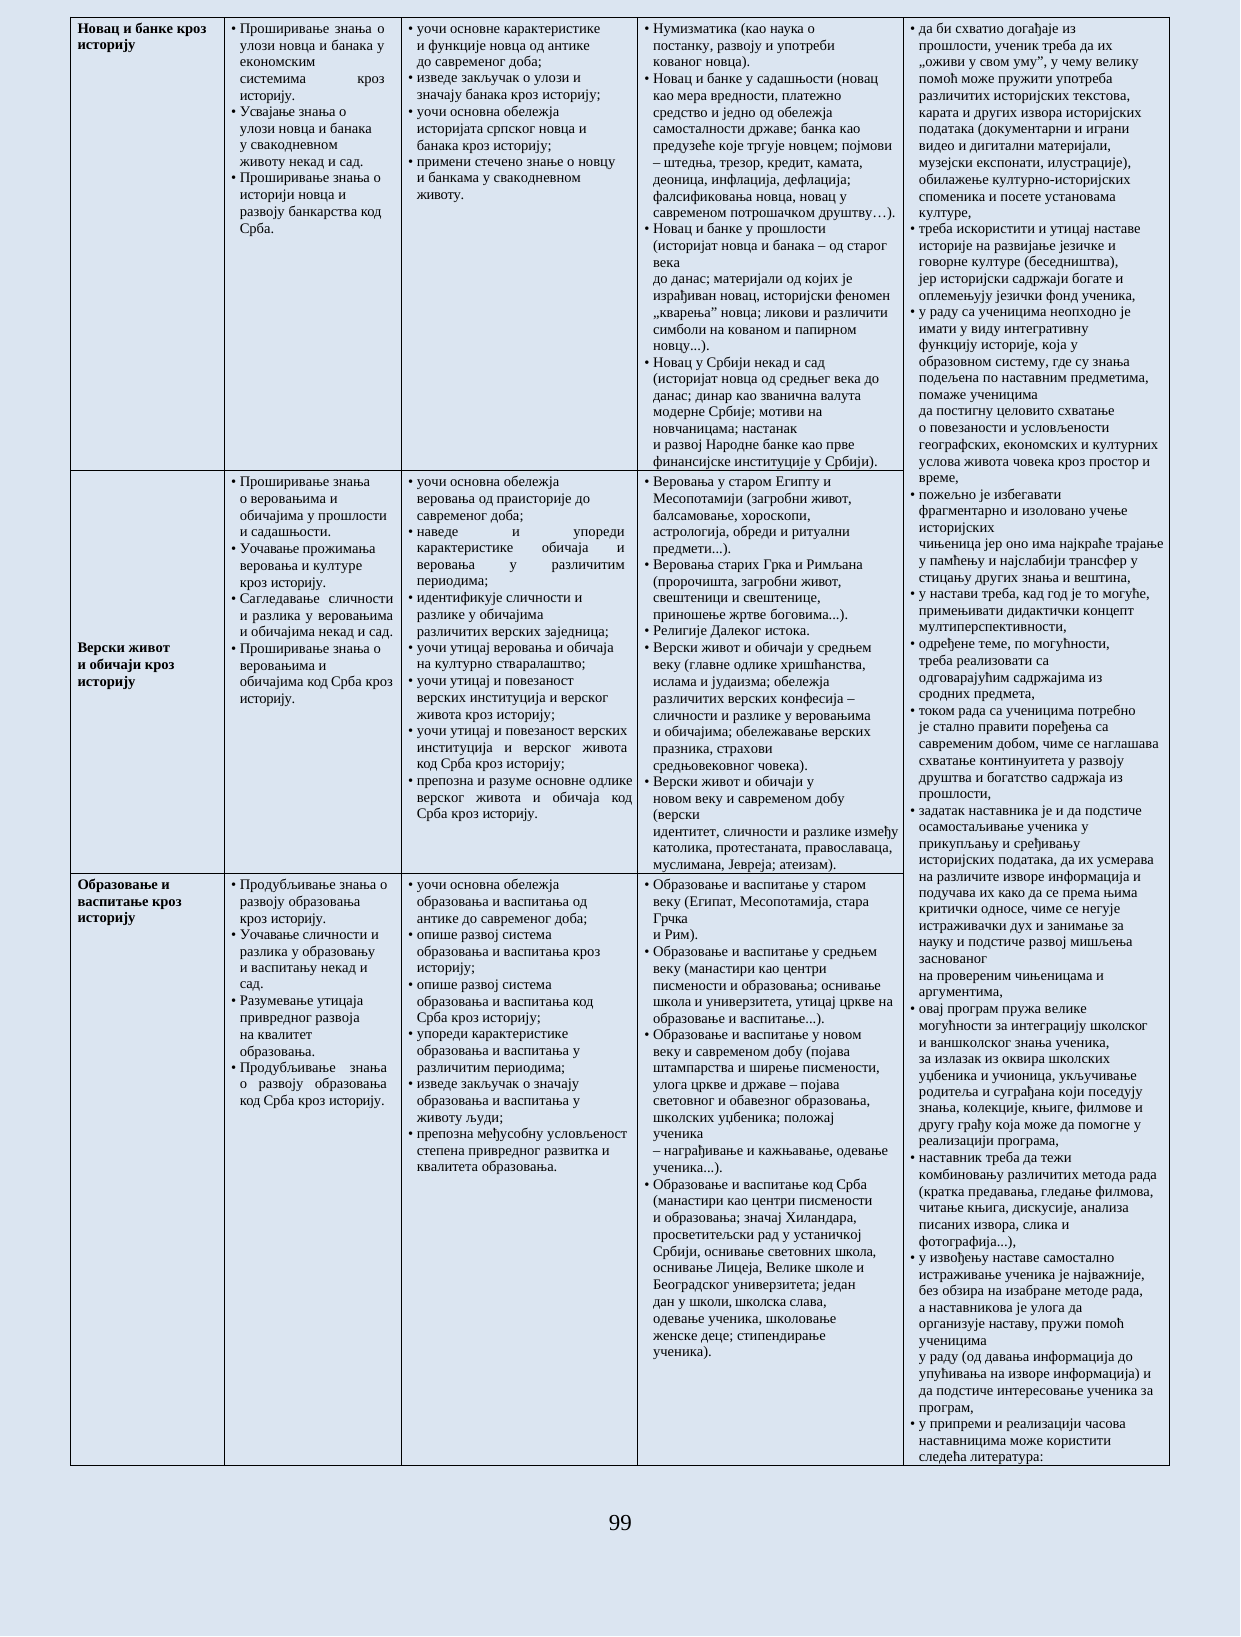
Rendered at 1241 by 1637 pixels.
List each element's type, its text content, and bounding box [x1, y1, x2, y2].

table_cell уочи основна обележја образовања и васпитања од антике до савременог доба; опише развој система образовања и васпитања кроз историју; опише развој система образовања и васпитања код Срба кроз историју; упореди карактеристике образовања и васпитања у различитим периодима; изведе закључак о значају образовања и васпитања у животу људи; препозна међусобну условљеност степена привредног развитка и квалитета образовања. [402, 874, 637, 1464]
table_cell Проширивање знања о веровањима и обичајима у прошлости и садашњости. Уочавање прожимања веровања и културе кроз историју. Сагледавање сличности и разлика у веровањима и обичајима некад и сад. Проширивање знања о веровањима и обичајима код Срба кроз историју. [225, 471, 401, 873]
table_header Нумизматика (као наука о постанку, развоју и употреби кованог новца). Новац и банке у садашњости (новац као мера вредности, платежно средство и једно од обележја самосталности државе; банка као предузеће које тргује новцем; појмови – штедња, трезор, кредит, камата, деоница, инфлација, дефлација; фалсификовања новца, новац у савременом потрошачком друштву…). Новац и банке у прошлости (историјат новца и банака – од старог века до данас; материјали од којих је израђиван новац, историјски феномен „кварења” новца; ликови и различити симболи на кованом и папирном новцу...). Новац у Србији некад и сад (историјат новца од средњег века до данас; динар као званична валута модерне Србије; мотиви на новчаницама; настанак и развој Народне банке као прве финансијске институције у Србији). [638, 18, 903, 470]
table_header да би схватио догађаје из прошлости, ученик треба да их „оживи у свом уму”, у чему велику помоћ може пружити употреба различитих историјских текстова, карата и других извора историјских података (документарни и играни видео и дигитални материјали, музејски експонати, илустрације), обилажење културно-историјских споменика и посете установама културе, треба искористити и утицај наставе историје на развијање језичке и говорне културе (беседништва), јер историјски садржаји богате и оплемењују језички фонд ученика, у раду са ученицима неопходно је имати у виду интегративну функцију историје, која у образовном систему, где су знања подељена по наставним предметима, помаже ученицима да постигну целовито схватање о повезаности и условљености географских, економских и културних услова живота човека кроз простор и време, пожељно је избегавати фрагментарно и изоловано учење историјских чињеница јер оно има најкраће трајање у памћењу и најслабији трансфер у стицању других знања и вештина, у настави треба, кад год је то могуће, примењивати дидактички концепт мултиперспективности, одређене теме, по могућности, треба реализовати са одговарајућим садржајима из сродних предмета, током рада са ученицима потребно је стално правити поређења са савременим добом, чиме се наглашава схватањe континуитета у развоју друштва и богатство садржаја из прошлости, задатак наставника је и да подстиче осамостаљивање ученика у прикупљању и сређивању историјских података, да их усмерава на различите изворе информација и подучава их како да се према њима критички односе, чиме се негује истраживачки дух и занимање за науку и подстиче развој мишљења заснованог на провереним чињеницама и аргументима, овај програм пружа велике могућности за интеграцију школског и ваншколског знања ученика, за излазак из оквира школских уџбеника и учионица, укључивање родитеља и суграђана који поседују знања, колекције, књиге, филмове и другу грађу која може да помогне у реализацији програма, наставник треба да тежи комбиновању различитих метода рада (кратка предавања, гледање филмова, читање књига, дискусије, анализа писаних извора, слика и фотографија...), у извођењу наставе самостално истраживање ученика је најважније, без обзира на изабране методе рада, а наставникова је улога да организује наставу, пружи помоћ ученицима у раду (од давања информација до упућивања на изворе информација) и да подстиче интересовање ученика за програм, у припреми и реализацији часова наставницима може користити следећа литература: [904, 18, 1169, 1464]
table_cell Веровања у старом Египту и Месопотамији (загробни живот, балсамовање, хороскопи, астрологија, обреди и ритуални предмети...). Веровања старих Грка и Римљана (пророчишта, загробни живот, свештеници и свештенице, приношење жртве боговима...). Религије Далеког истока. Верски живот и обичаји у средњем веку (главне одлике хришћанства, ислама и јудаизма; обележја различитих верских конфесија – сличности и разлике у веровањима и обичајима; обележавање верских празника, страхови средњовековног човека). Верски живот и обичаји у новом веку и савременом добу (верски идентитет, сличности и разлике између католика, протестаната, православаца, муслимана, Јевреја; атеизам). [638, 471, 903, 873]
table_cell Верски живот и обичаји кроз историју [71, 471, 224, 873]
table_cell Образовање и васпитање кроз историју [71, 874, 224, 1464]
table_header уочи основне карактеристике и функције новца од антике до савременог доба; изведе закључак о улози и значају банака кроз историју; уочи основна обележја историјата српског новца и банака кроз историју; примени стечено знање о новцу и банкама у свакодневном животу. [402, 18, 637, 470]
table_cell Продубљивање знања о развоју образовања кроз историју. Уочавање сличности и разлика у образовању и васпитању некад и сад. Разумевање утицаја привредног развоја на квалитет образовања. Продубљивање знања о развоју образовања код Срба кроз историју. [225, 874, 401, 1464]
table_header Новац и банке кроз историју [71, 18, 224, 470]
table_cell Образовање и васпитање у старом веку (Египат, Месопотамија, стара Грчка и Рим). Образовање и васпитање у средњем веку (манастири као центри писмености и образовања; оснивање школа и универзитета, утицај цркве на образовање и васпитање...). Образовање и васпитање у новом веку и савременом добу (појава штампарства и ширење писмености, улога цркве и државе – појава световног и обавезног образовања, школских уџбеника; положај ученика – награђивање и кажњавање, одевање ученика...). Образовање и васпитање код Срба (манастири као центри писмености и образовања; значај Хиландара, просветитељски рад у устаничкој Србији, оснивање световних школа, оснивање Лицеја, Велике школе и Београдског универзитета; један дан у школи, школска слава, одевање ученика, школовање женске деце; стипендирање ученика). [638, 874, 903, 1464]
table_header Проширивање знања о улози новца и банака у економским системима кроз историју. Усвајање знања о улози новца и банака у свакодневном животу некад и сад. Проширивање знања о историји новца и развоју банкарства код Срба. [225, 18, 401, 470]
table_cell уочи основна обележја веровања од праисторије до савременог доба; наведе и упореди карактеристике обичаја и веровања у различитим периодима; идентификује сличности и разлике у обичајима различитих верских заједница; уочи утицај веровања и обичаја на културно стваралаштво; уочи утицај и повезаност верских институција и верског живота кроз историју; уочи утицај и повезаност верских институција и верског живота код Срба кроз историју; препозна и разуме основне одлике верског живота и обичаја код Срба кроз историју. [402, 471, 637, 873]
